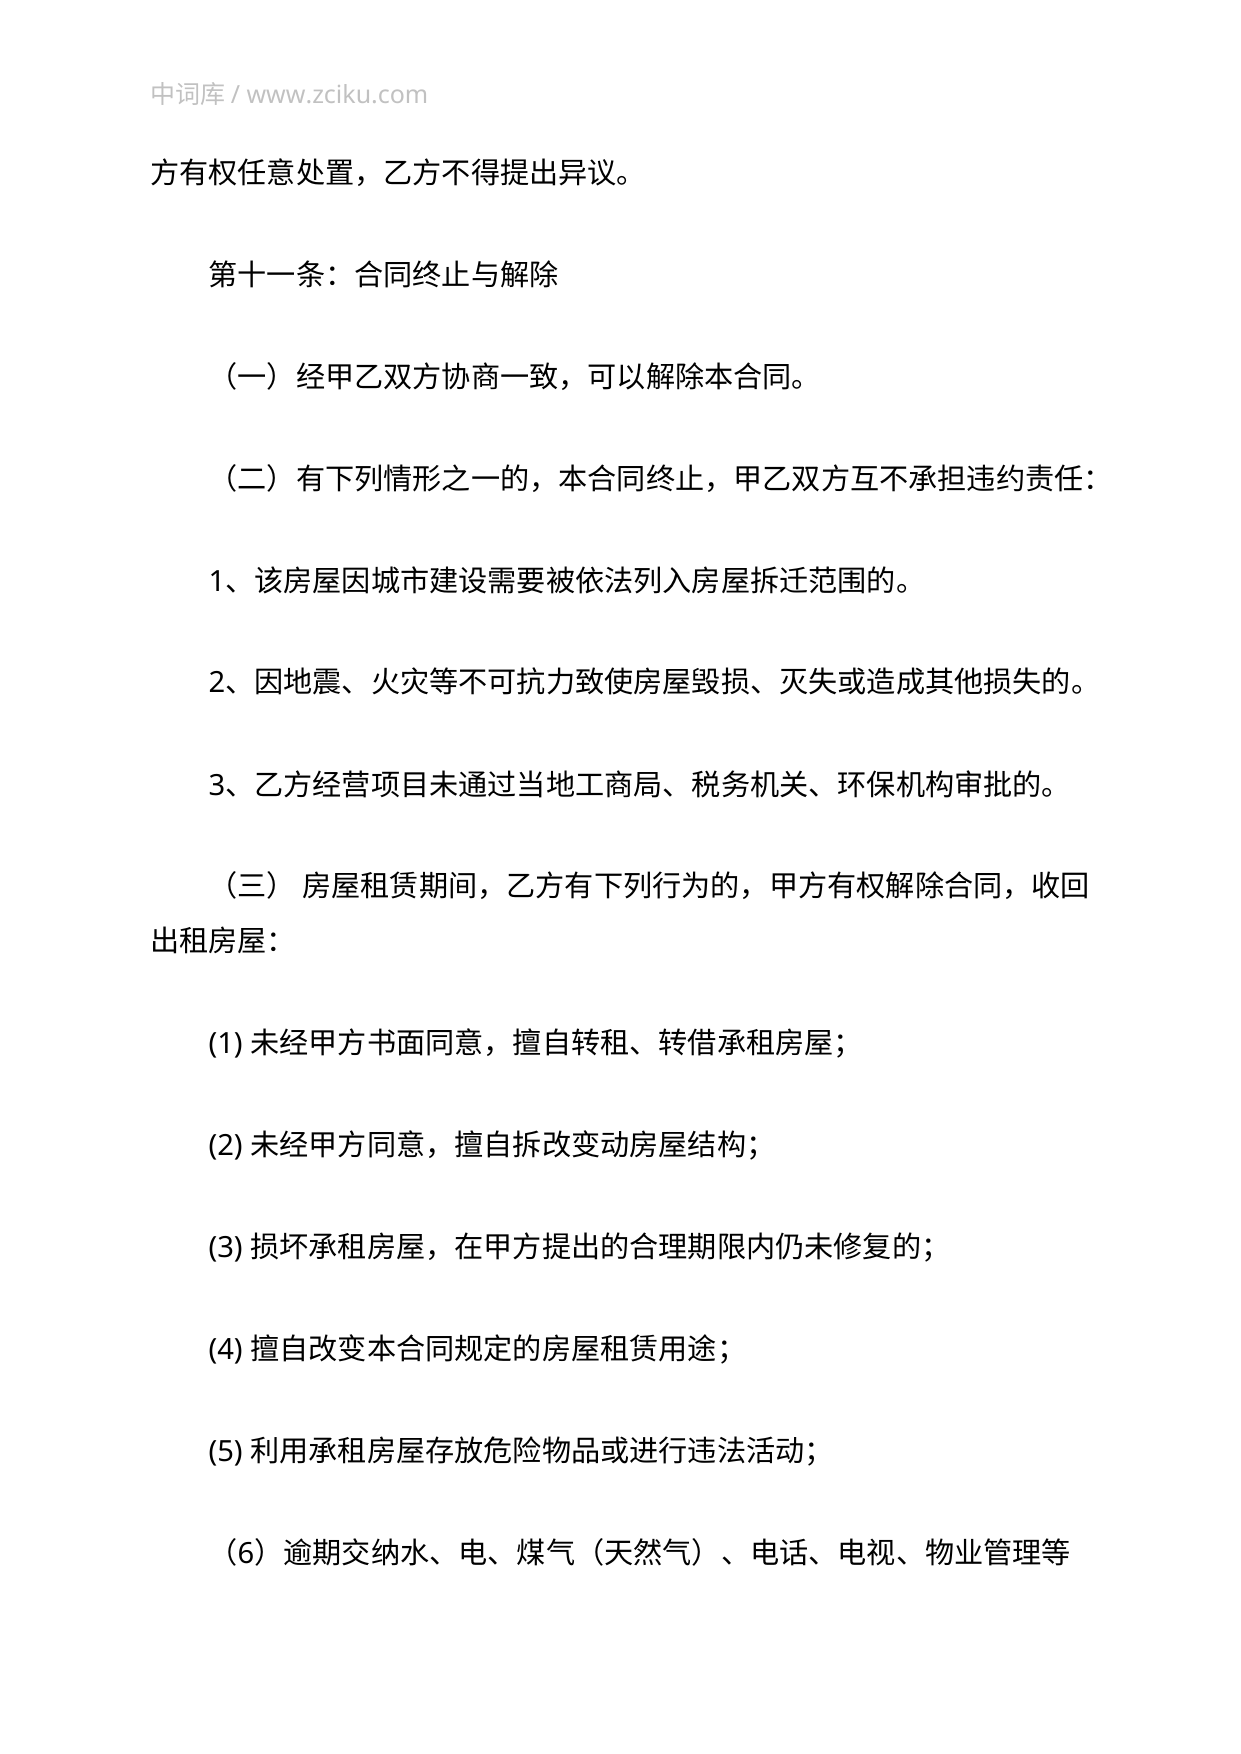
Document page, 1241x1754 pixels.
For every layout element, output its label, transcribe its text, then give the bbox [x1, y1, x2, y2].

text 3、乙方经营项目未通过当地工商局、税务机关、环保机构审批的。 [150, 761, 1090, 803]
text （二）有下列情形之一的，本合同终止，甲乙双方互不承担违约责任： [150, 455, 1090, 498]
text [150, 1529, 1090, 1572]
text （一）经甲乙双方协商一致，可以解除本合同。 [150, 353, 1090, 396]
text 2、因地震、火灾等不可抗力致使房屋毁损、灭失或造成其他损失的。 [150, 659, 1090, 701]
text (4) 擅自改变本合同规定的房屋租赁用途； [150, 1326, 1090, 1368]
text (1) 未经甲方书面同意，擅自转租、转借承租房屋； [150, 1020, 1090, 1062]
text 1、该房屋因城市建设需要被依法列入房屋拆迁范围的。 [150, 557, 1090, 599]
text 第十一条：合同终止与解除 [150, 252, 1090, 294]
text (5) 利用承租房屋存放危险物品或进行违法活动； [150, 1428, 1090, 1470]
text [150, 150, 1090, 192]
text (2) 未经甲方同意，擅自拆改变动房屋结构； [150, 1122, 1090, 1164]
text (3) 损坏承租房屋，在甲方提出的合理期限内仍未修复的； [150, 1224, 1090, 1266]
text （三） 房屋租赁期间，乙方有下列行为的，甲方有权解除合同，收回出租房屋： [150, 863, 1090, 960]
